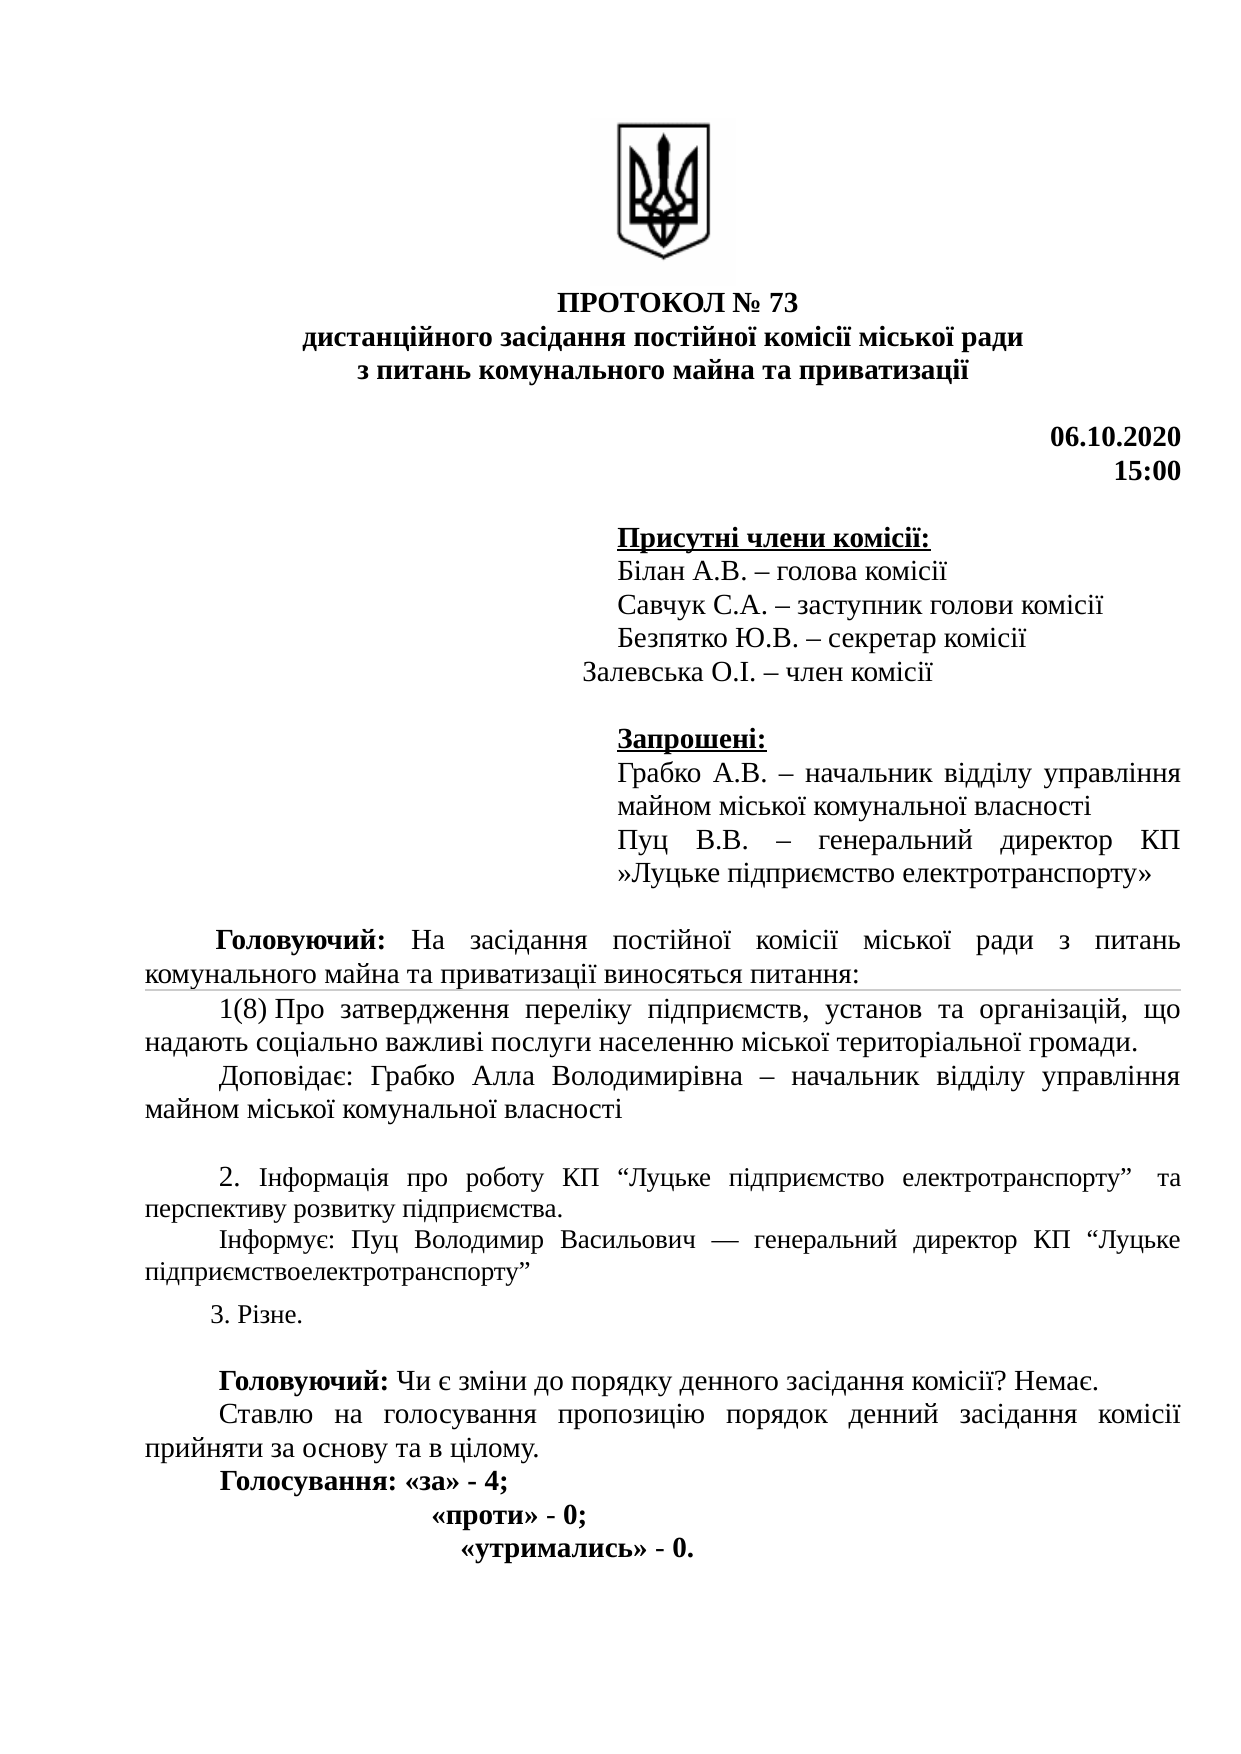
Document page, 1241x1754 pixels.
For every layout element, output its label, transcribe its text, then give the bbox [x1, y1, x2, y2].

text «утримались» - 0. [144, 1531, 1181, 1564]
text ПРОТОКОЛ № 73 [144, 285, 1181, 319]
text з питань комунального майна та приватизації [144, 352, 1181, 386]
subtitle Головуючий: На засідання постійної комісії міської ради з питань комунального майна та приватизації виносяться питання: [144, 922, 1181, 991]
text Інформує: Пуц Володимир Васильович — генеральний директор КП “Луцьке підприємствоелектротранспорту” [144, 1223, 1181, 1286]
text Залевська О.І. – член комісії [144, 654, 1181, 688]
text Доповідає: Грабко Алла Володимирівна – начальник відділу управління майном міської комунальної власності [144, 1058, 1181, 1125]
text Головуючий: Чи є зміни до порядку денного засідання комісії? Немає. [144, 1363, 1181, 1396]
text Голосування: «за» - 4; [144, 1463, 1181, 1497]
text Запрошені: [144, 721, 1181, 755]
text Присутні члени комісії: [519, 520, 1181, 553]
text Ставлю на голосування пропозицію порядок денний засідання комісії прийняти за основу та в цілому. [144, 1396, 1181, 1463]
text 2. Інформація про роботу КП “Луцьке підприємство електротранспорту” та перспективу розвитку підприємства. [144, 1159, 1181, 1223]
text дистанційного засідання постійної комісії міської ради [144, 319, 1181, 352]
text Безпятко Ю.В. – секретар комісії [519, 621, 1181, 654]
text Пуц В.В. – генеральний директор КП »Луцьке підприємство електротранспорту» [617, 822, 1181, 889]
text «проти» - 0; [144, 1497, 1181, 1531]
text Білан А.В. – голова комісії [519, 553, 1181, 587]
text 15:00 [144, 453, 1181, 486]
text 1(8) Про затвердження переліку підприємств, установ та організацій, що надають соціально важливі послуги населенню міської територіальної громади. [144, 991, 1181, 1058]
text 06.10.2020 [144, 419, 1181, 453]
text Савчук С.А. – заступник голови комісії [519, 587, 1181, 621]
text Грабко А.В. – начальник відділу управління майном міської комунальної власності [617, 755, 1181, 822]
text 3. Різне. [144, 1298, 1181, 1329]
